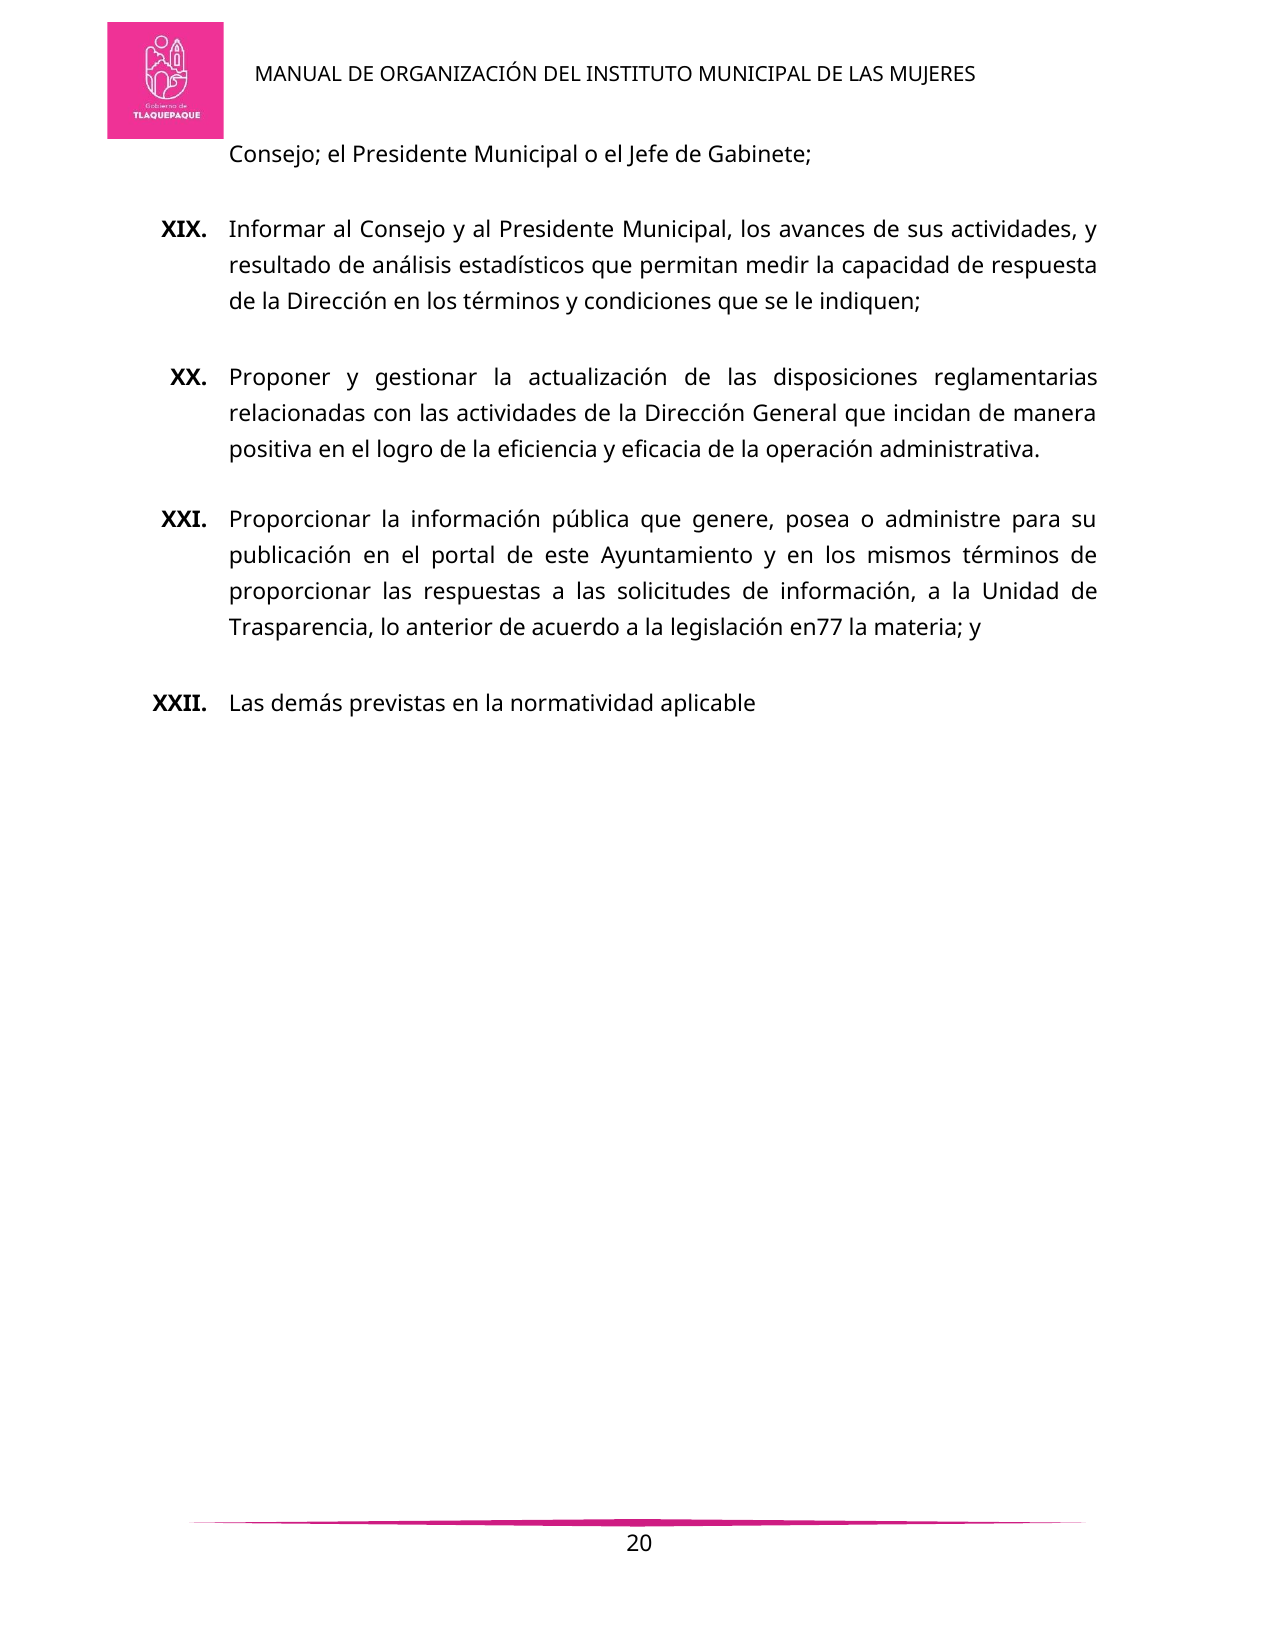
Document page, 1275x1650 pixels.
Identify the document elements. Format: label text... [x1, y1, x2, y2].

list Proponer y gestionar la actualización de las disposiciones reglamentarias relacionadas con las actividades de la Dirección General que incidan de manera positiva en el logro de la eficiencia y eficacia de la operación administrativa. [207, 361, 1098, 464]
picture [107, 22, 224, 139]
list Rendir los informes, inherentes a sus funciones, que les sean requeridos por el Consejo; el Presidente Municipal o el Jefe de Gabinete; [207, 137, 1098, 169]
list Proporcionar la información pública que genere, posea o administre para su publicación en el portal de este Ayuntamiento y en los mismos términos de proporcionar las respuestas a las solicitudes de información, a la Unidad de Trasparencia, lo anterior de acuerdo a la legislación en77 la materia; y [207, 503, 1098, 642]
list Las demás previstas en la normatividad aplicable [207, 687, 1098, 718]
list Informar al Consejo y al Presidente Municipal, los avances de sus actividades, y resultado de análisis estadísticos que permitan medir la capacidad de respuesta de la Dirección en los términos y condiciones que se le indiquen; [207, 213, 1098, 316]
